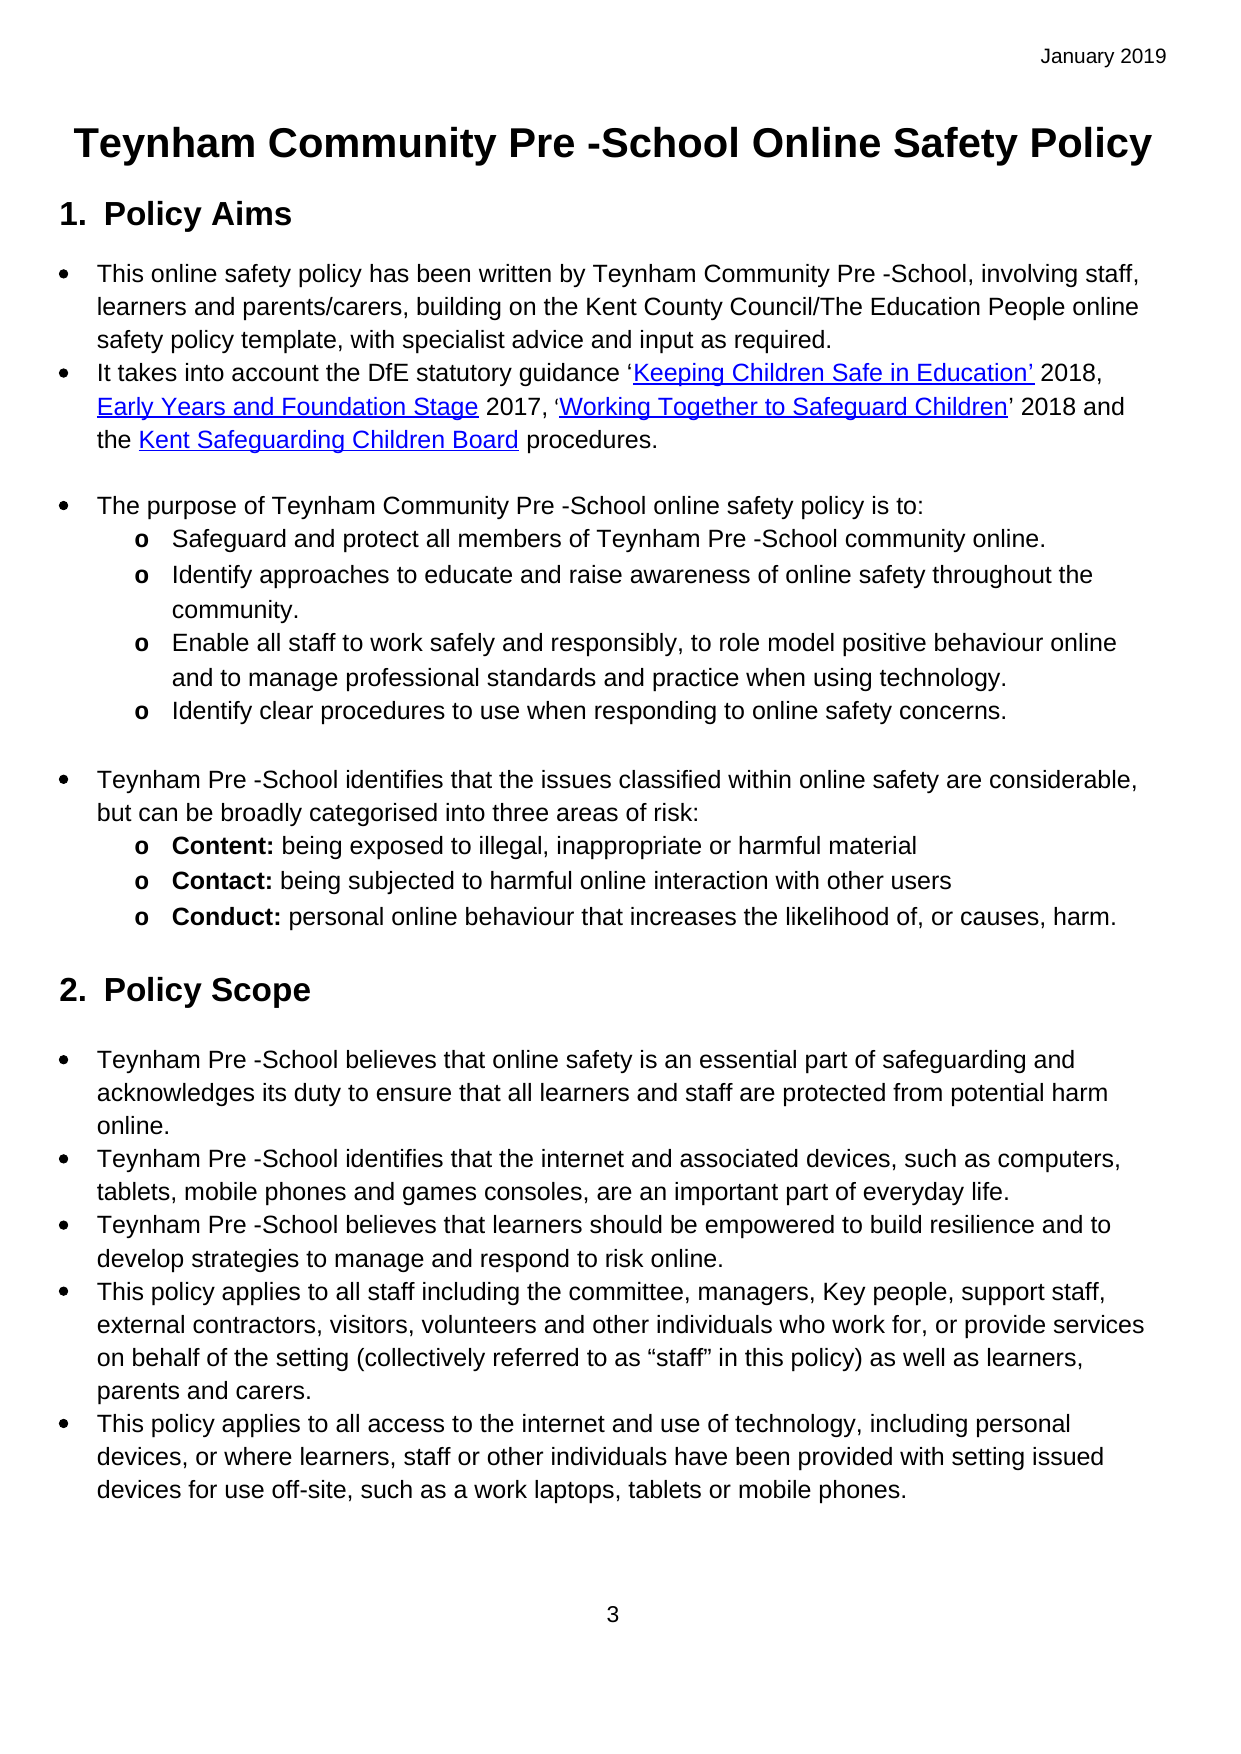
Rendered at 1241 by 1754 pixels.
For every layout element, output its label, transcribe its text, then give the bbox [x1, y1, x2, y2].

list Content: being exposed to illegal, inappropriate or harmful material [134, 831, 1167, 862]
list This policy applies to all access to the internet and use of technology, including personal devices, or where learners, staff or other individuals have been provided with setting issued devices for use off-site, such as a work laptops, tablets or mobile phones. [59, 1409, 1167, 1504]
list The purpose of Teynham Community Pre -School online safety policy is to: [59, 491, 1167, 520]
list It takes into account the DfE statutory guidance ‘Keeping Children Safe in Education’ 2018, Early Years and Foundation Stage 2017, ‘Working Together to Safeguard Children’ 2018 and the Kent Safeguarding Children Board procedures. [59, 358, 1167, 454]
list Teynham Pre -School believes that learners should be empowered to build resilience and to develop strategies to manage and respond to risk online. [59, 1210, 1167, 1272]
list This policy applies to all staff including the committee, managers, Key people, support staff, external contractors, visitors, volunteers and other individuals who work for, or provide services on behalf of the setting (collectively referred to as “staff” in this policy) as well as learners, parents and carers. [59, 1277, 1167, 1404]
list Identify approaches to educate and raise awareness of online safety throughout the community. [134, 559, 1167, 623]
list Conduct: personal online behaviour that increases the likelihood of, or causes, harm. [134, 902, 1167, 933]
list Teynham Pre -School identifies that the issues classified within online safety are considerable, but can be broadly categorised into three areas of risk: [59, 764, 1167, 826]
list Teynham Pre -School believes that online safety is an essential part of safeguarding and acknowledges its duty to ensure that all learners and staff are protected from potential harm online. [59, 1045, 1167, 1140]
list Enable all staff to work safely and responsibly, to role model positive behaviour online and to manage professional standards and practice when using technology. [134, 628, 1167, 692]
list Policy Aims [59, 194, 1167, 233]
list Policy Scope [59, 970, 1167, 1041]
list Safeguard and protect all members of Teynham Pre -School community online. [134, 524, 1167, 555]
list Teynham Pre -School identifies that the internet and associated devices, such as computers, tablets, mobile phones and games consoles, are an important part of everyday life. [59, 1144, 1167, 1206]
list Contact: being subjected to harmful online interaction with other users [134, 866, 1167, 897]
text Teynham Community Pre -School Online Safety Policy [59, 118, 1167, 166]
list Identify clear procedures to use when responding to online safety concerns. [134, 696, 1167, 727]
list This online safety policy has been written by Teynham Community Pre -School, involving staff, learners and parents/carers, building on the Kent County Council/The Education People online safety policy template, with specialist advice and input as required. [59, 259, 1167, 354]
